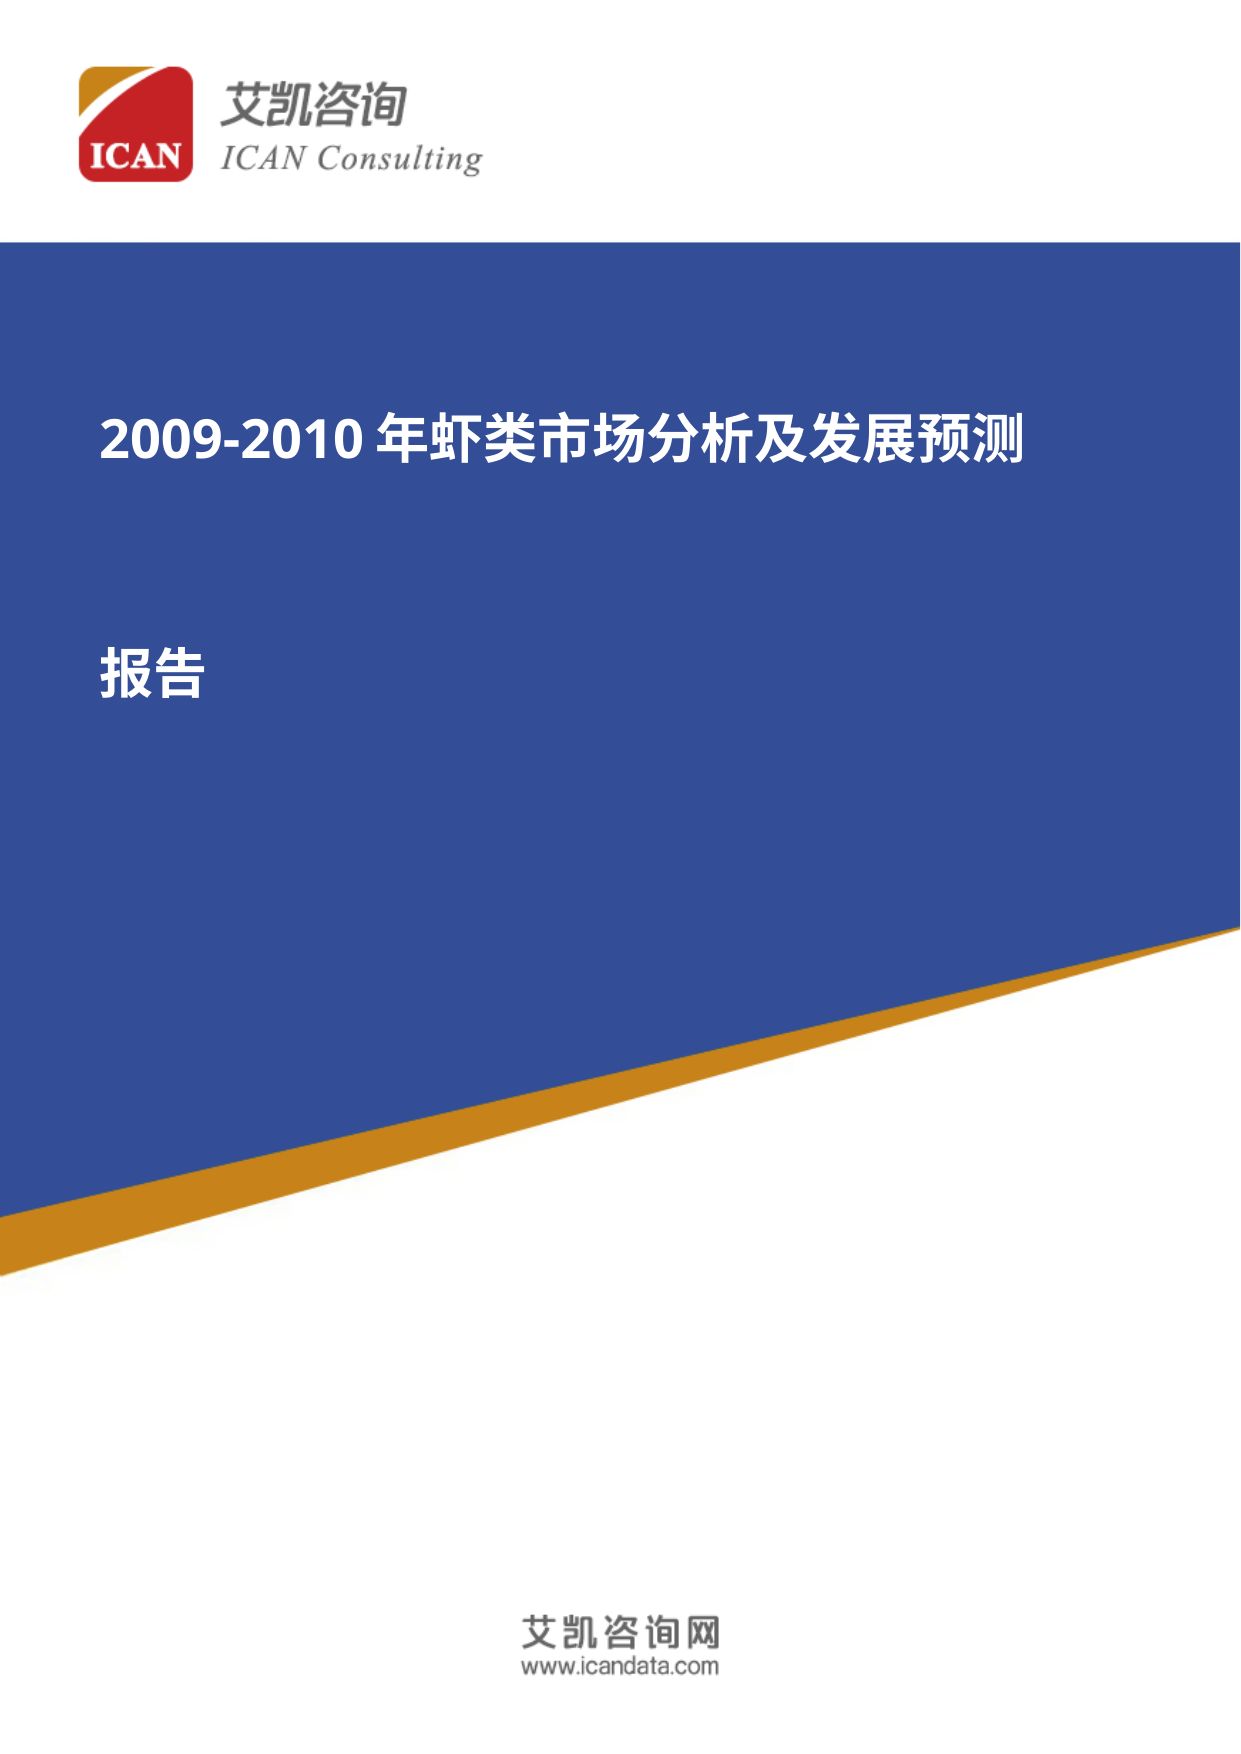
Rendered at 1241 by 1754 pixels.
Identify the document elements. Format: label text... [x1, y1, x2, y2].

subtitle 2009-2010年虾类市场分析及发展预测报告 [99, 386, 1053, 718]
picture [0, 5, 1241, 1754]
